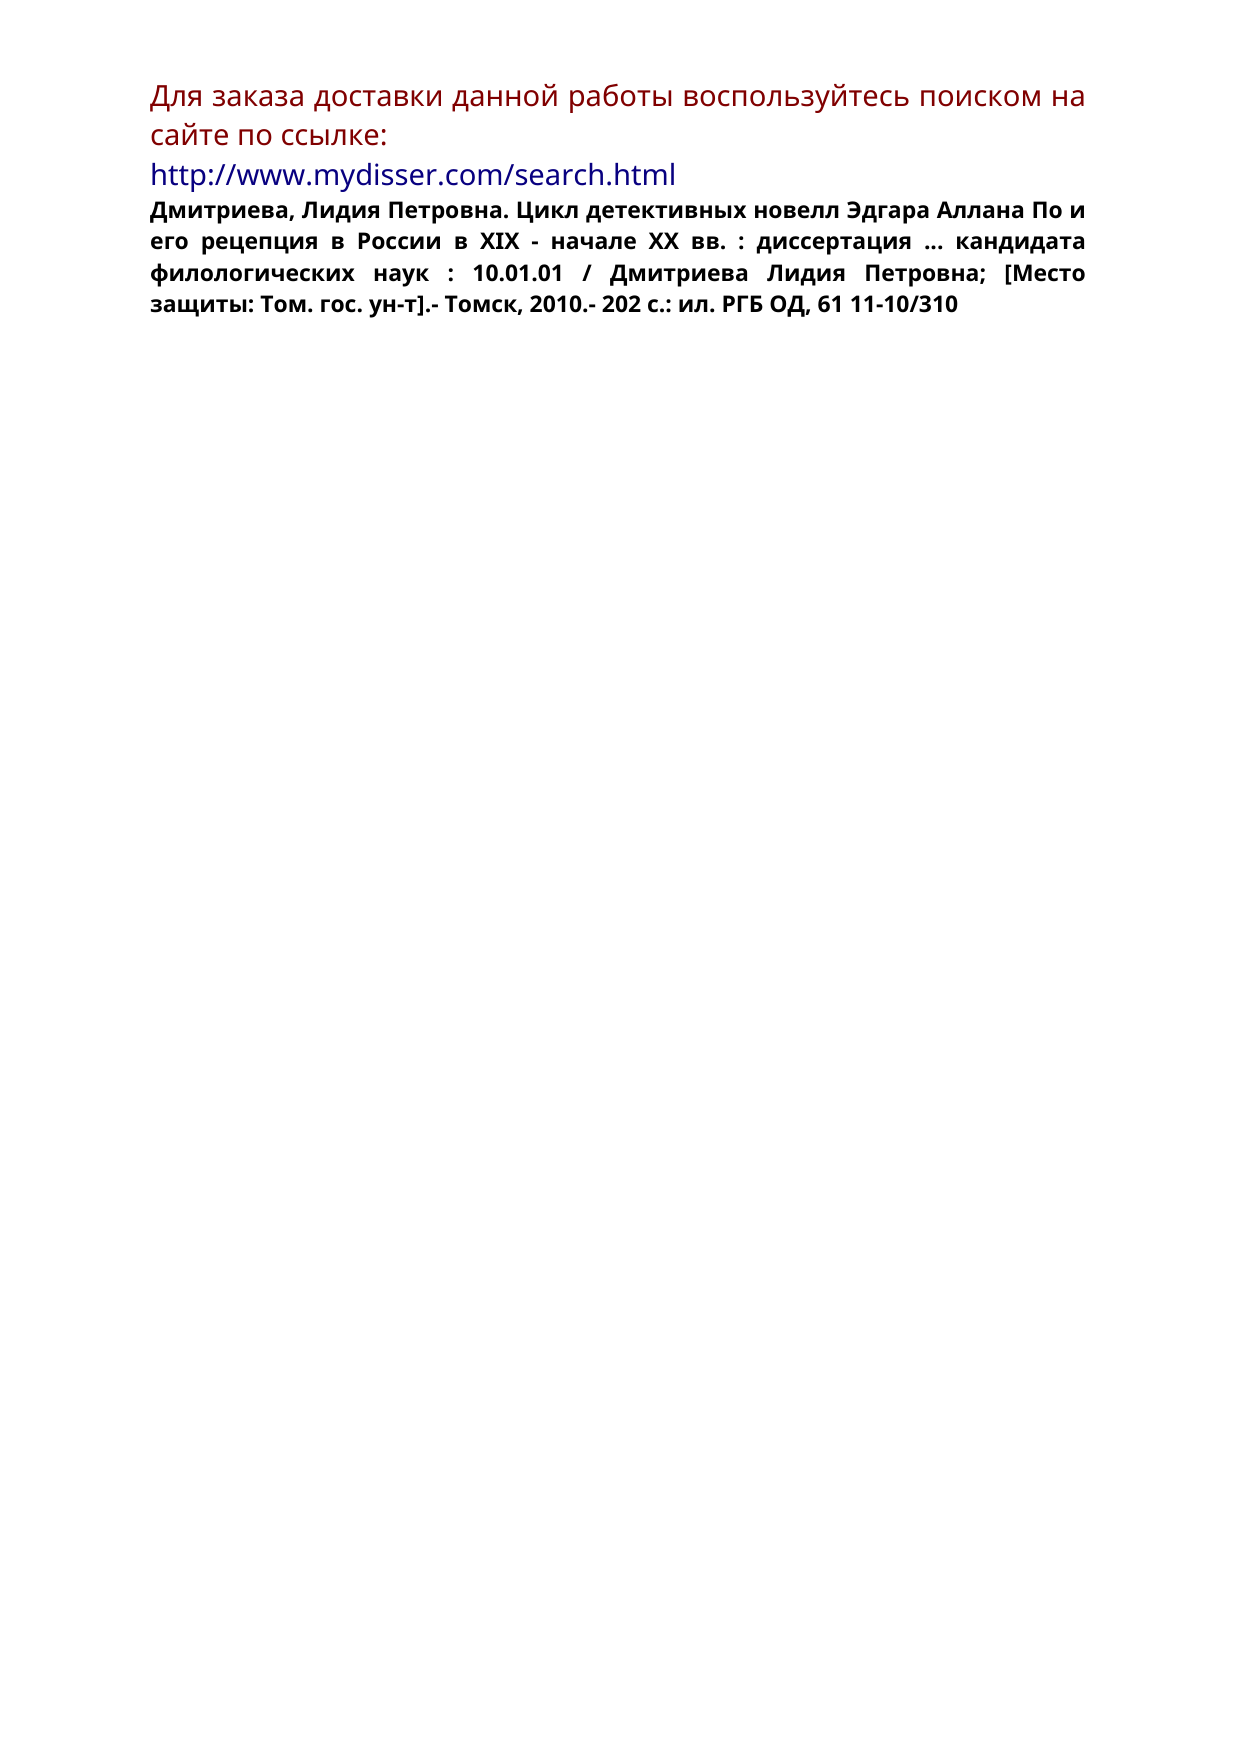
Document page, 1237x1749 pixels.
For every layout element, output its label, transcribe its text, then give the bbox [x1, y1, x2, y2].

text Дмитриева, Лидия Петровна. Цикл детективных новелл Эдгара Аллана По и его рецепция в России в XIX - начале XX вв. : диссертация ... кандидата филологических наук : 10.01.01 / Дмитриева Лидия Петровна; [Место защиты: Том. гос. ун-т].- Томск, 2010.- 202 с.: ил. РГБ ОД, 61 11-10/310 [150, 194, 1086, 319]
